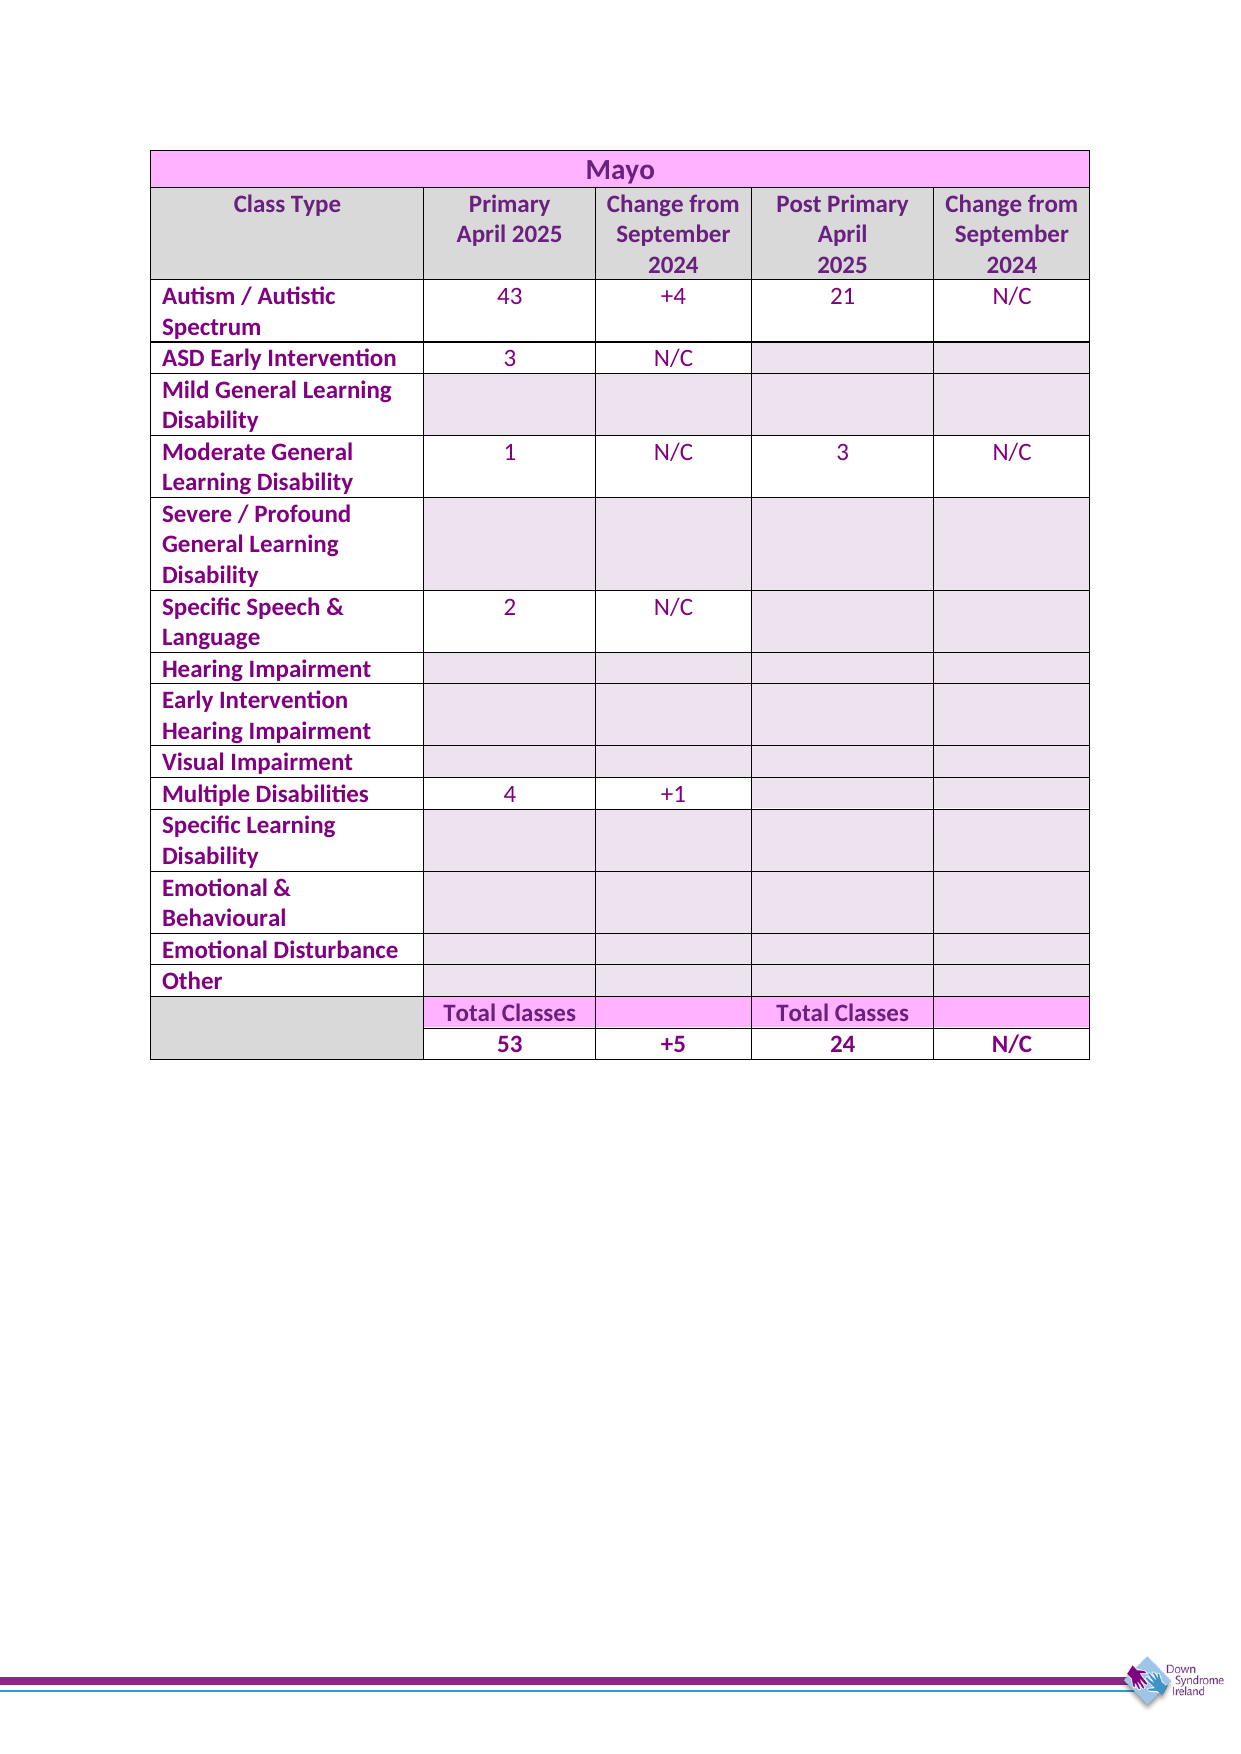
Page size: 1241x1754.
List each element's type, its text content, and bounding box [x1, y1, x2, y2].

table_cell [424, 684, 595, 745]
table_cell Other [151, 965, 423, 996]
table_cell N/C [596, 591, 751, 652]
table_cell [752, 810, 933, 871]
table_cell 4 [424, 778, 595, 808]
table_cell [596, 374, 751, 435]
table_cell Mild General Learning Disability [151, 374, 423, 435]
table_cell [424, 374, 595, 435]
picture [0, 1654, 1227, 1714]
table_cell Hearing Impairment [151, 653, 423, 683]
table_cell [424, 810, 595, 871]
table_cell [752, 746, 933, 777]
table_cell 53 [424, 1029, 595, 1059]
table_cell Emotional Disturbance [151, 934, 423, 964]
table_cell [596, 684, 751, 745]
table_cell Multiple Disabilities [151, 778, 423, 808]
table_cell Total Classes [424, 997, 595, 1027]
table_cell [934, 810, 1089, 871]
table_cell [934, 778, 1089, 808]
table_cell [596, 997, 751, 1027]
table_cell 2 [424, 591, 595, 652]
table_cell [424, 498, 595, 590]
table_cell [596, 872, 751, 933]
table_cell [752, 684, 933, 745]
table_cell [752, 374, 933, 435]
table_cell [424, 746, 595, 777]
table_cell [934, 498, 1089, 590]
table_cell Early Intervention Hearing Impairment [151, 684, 423, 745]
table_cell +1 [596, 778, 751, 808]
table_cell [752, 965, 933, 996]
table_cell Autism / Autistic Spectrum [151, 280, 423, 341]
table_cell [934, 343, 1089, 373]
table_cell 24 [752, 1029, 933, 1059]
table_cell +4 [596, 280, 751, 341]
table_cell 43 [424, 280, 595, 341]
table_cell ASD Early Intervention [151, 343, 423, 373]
table_cell [934, 934, 1089, 964]
table_cell Change from September 2024 [934, 188, 1089, 279]
table_cell [934, 653, 1089, 683]
table_cell Moderate General Learning Disability [151, 436, 423, 497]
table_cell [934, 374, 1089, 435]
table_cell N/C [934, 280, 1089, 341]
table_cell +5 [596, 1029, 751, 1059]
table_cell [934, 591, 1089, 652]
table_cell Primary April 2025 [424, 188, 595, 279]
table_cell Specific Speech & Language [151, 591, 423, 652]
table_cell N/C [596, 436, 751, 497]
table_cell [424, 653, 595, 683]
table_cell [752, 872, 933, 933]
table_cell Change from September 2024 [596, 188, 751, 279]
table_cell 1 [424, 436, 595, 497]
table_cell [424, 934, 595, 964]
table_cell 3 [752, 436, 933, 497]
table_cell [596, 653, 751, 683]
table_cell N/C [934, 436, 1089, 497]
table_cell Total Classes [752, 997, 933, 1027]
table_cell Severe / Profound General Learning Disability [151, 498, 423, 590]
table_cell [934, 684, 1089, 745]
table_cell [752, 591, 933, 652]
table_cell [934, 965, 1089, 996]
table_cell [934, 872, 1089, 933]
table_cell Visual Impairment [151, 746, 423, 777]
table_cell [424, 965, 595, 996]
table_cell 21 [752, 280, 933, 341]
table_cell N/C [934, 1029, 1089, 1059]
table_cell [752, 653, 933, 683]
table_cell [934, 997, 1089, 1027]
table_cell N/C [596, 343, 751, 373]
table_cell [151, 997, 423, 1059]
table_header Mayo [151, 151, 1089, 187]
table_cell [596, 746, 751, 777]
table_cell [752, 778, 933, 808]
table_cell [596, 810, 751, 871]
table_cell [596, 498, 751, 590]
table_cell [752, 343, 933, 373]
table_cell [424, 872, 595, 933]
table_cell [752, 498, 933, 590]
table_cell [934, 746, 1089, 777]
table_cell Class Type [151, 188, 423, 279]
table_cell [752, 934, 933, 964]
table_cell Specific Learning Disability [151, 810, 423, 871]
table_cell [596, 965, 751, 996]
table_cell Post Primary April 2025 [752, 188, 933, 279]
table_cell 3 [424, 343, 595, 373]
table_cell Emotional & Behavioural [151, 872, 423, 933]
table_cell [596, 934, 751, 964]
